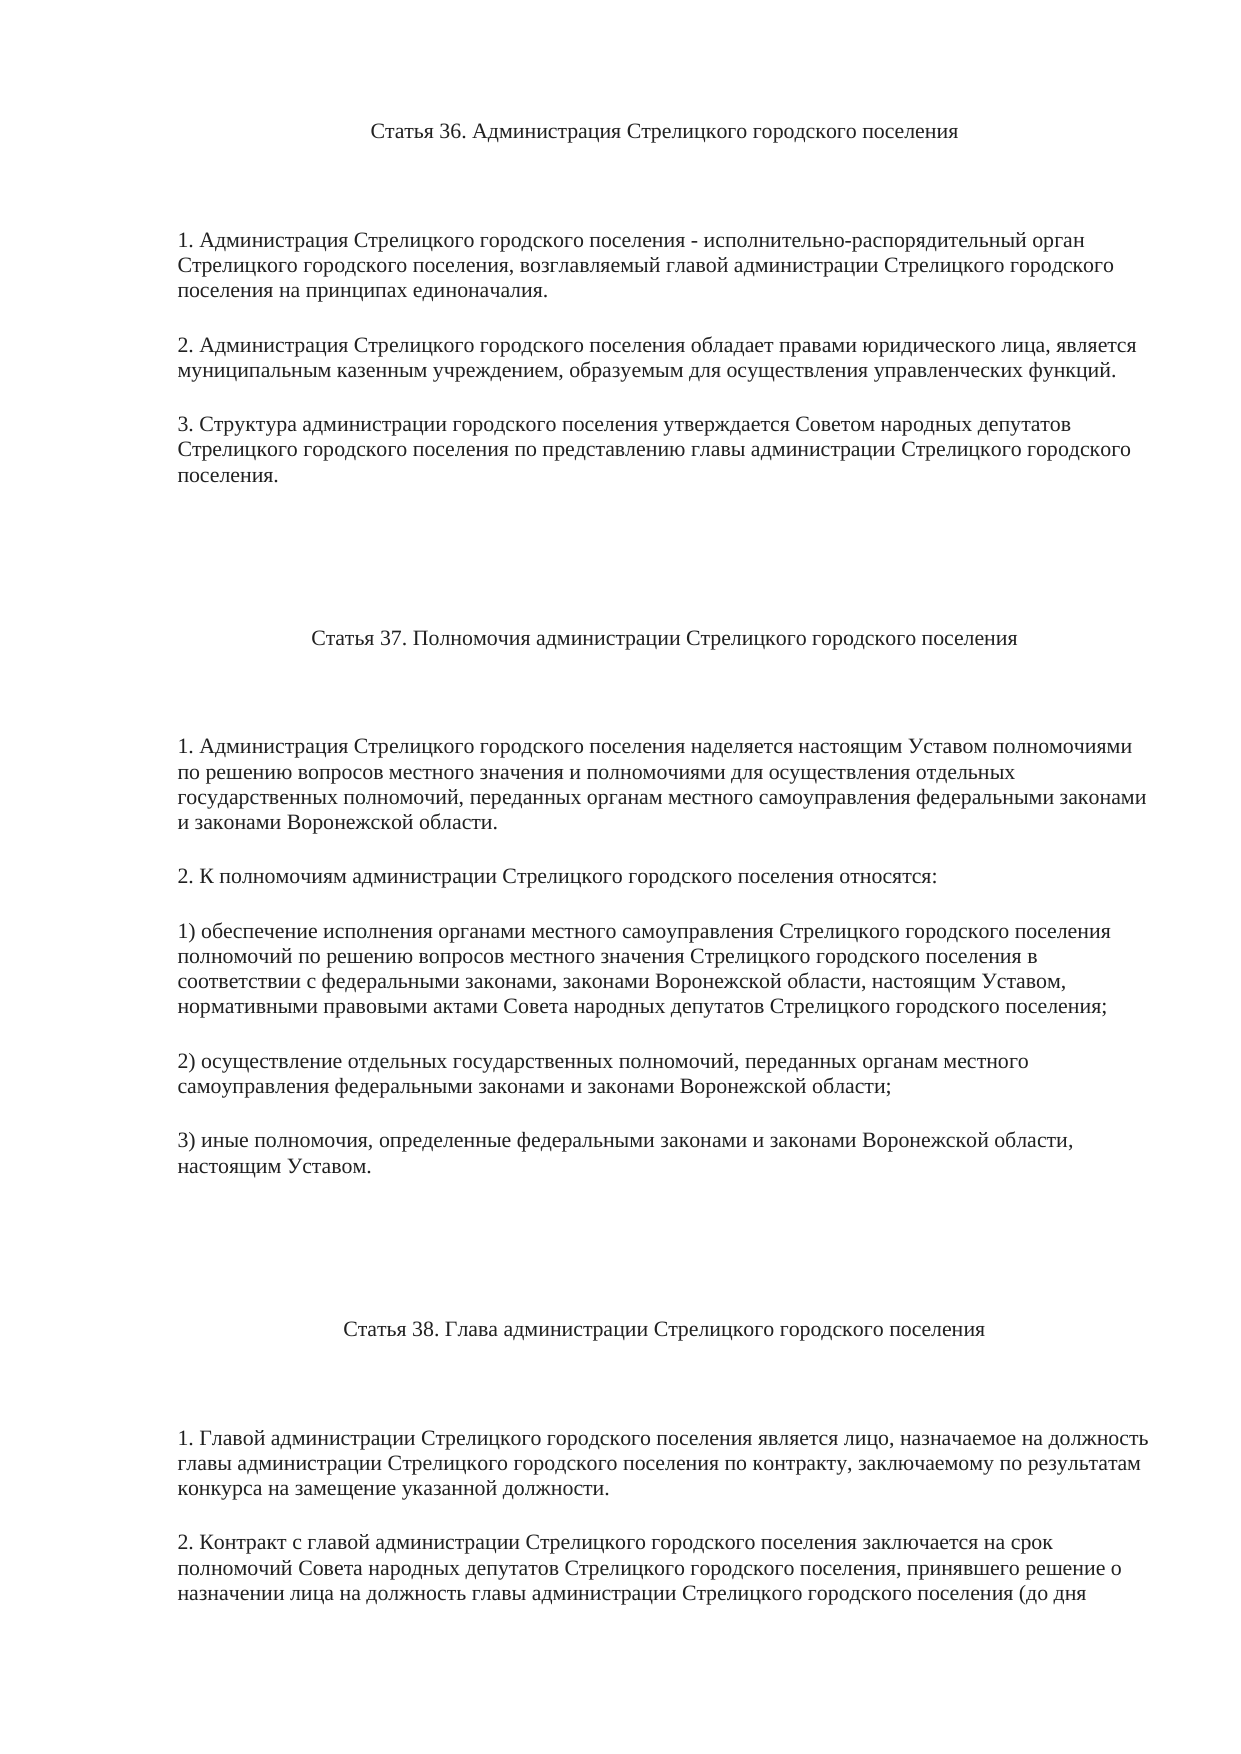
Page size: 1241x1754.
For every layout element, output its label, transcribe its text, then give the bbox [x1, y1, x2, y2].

text 3. Структура администрации городского поселения утверждается Советом народных депутатов Стрелицкого городского поселения по представлению главы администрации Стрелицкого городского поселения. [177, 411, 1152, 487]
text 2) осуществление отдельных государственных полномочий, переданных органам местного самоуправления федеральными законами и законами Воронежской области; [177, 1048, 1152, 1098]
text 1) обеспечение исполнения органами местного самоуправления Стрелицкого городского поселения полномочий по решению вопросов местного значения Стрелицкого городского поселения в соответствии с федеральными законами, законами Воронежской области, настоящим Уставом, нормативными правовыми актами Совета народных депутатов Стрелицкого городского поселения; [177, 918, 1152, 1019]
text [177, 1529, 1152, 1605]
text Статья 38. Глава администрации Стрелицкого городского поселения [177, 1316, 1152, 1341]
text Статья 37. Полномочия администрации Стрелицкого городского поселения [177, 625, 1152, 650]
text 1. Администрация Стрелицкого городского поселения наделяется настоящим Уставом полномочиями по решению вопросов местного значения и полномочиями для осуществления отдельных государственных полномочий, переданных органам местного самоуправления федеральными законами и законами Воронежской области. [177, 733, 1152, 834]
text 1. Администрация Стрелицкого городского поселения - исполнительно-распорядительный орган Стрелицкого городского поселения, возглавляемый главой администрации Стрелицкого городского поселения на принципах единоначалия. [177, 227, 1152, 302]
text 3) иные полномочия, определенные федеральными законами и законами Воронежской области, настоящим Уставом. [177, 1127, 1152, 1178]
text 2. Администрация Стрелицкого городского поселения обладает правами юридического лица, является муниципальным казенным учреждением, образуемым для осуществления управленческих функций. [177, 332, 1152, 382]
text 1. Главой администрации Стрелицкого городского поселения является лицо, назначаемое на должность главы администрации Стрелицкого городского поселения по контракту, заключаемому по результатам конкурса на замещение указанной должности. [177, 1424, 1152, 1500]
text Статья 36. Администрация Стрелицкого городского поселения [177, 118, 1152, 143]
text 2. К полномочиям администрации Стрелицкого городского поселения относятся: [177, 863, 1152, 889]
